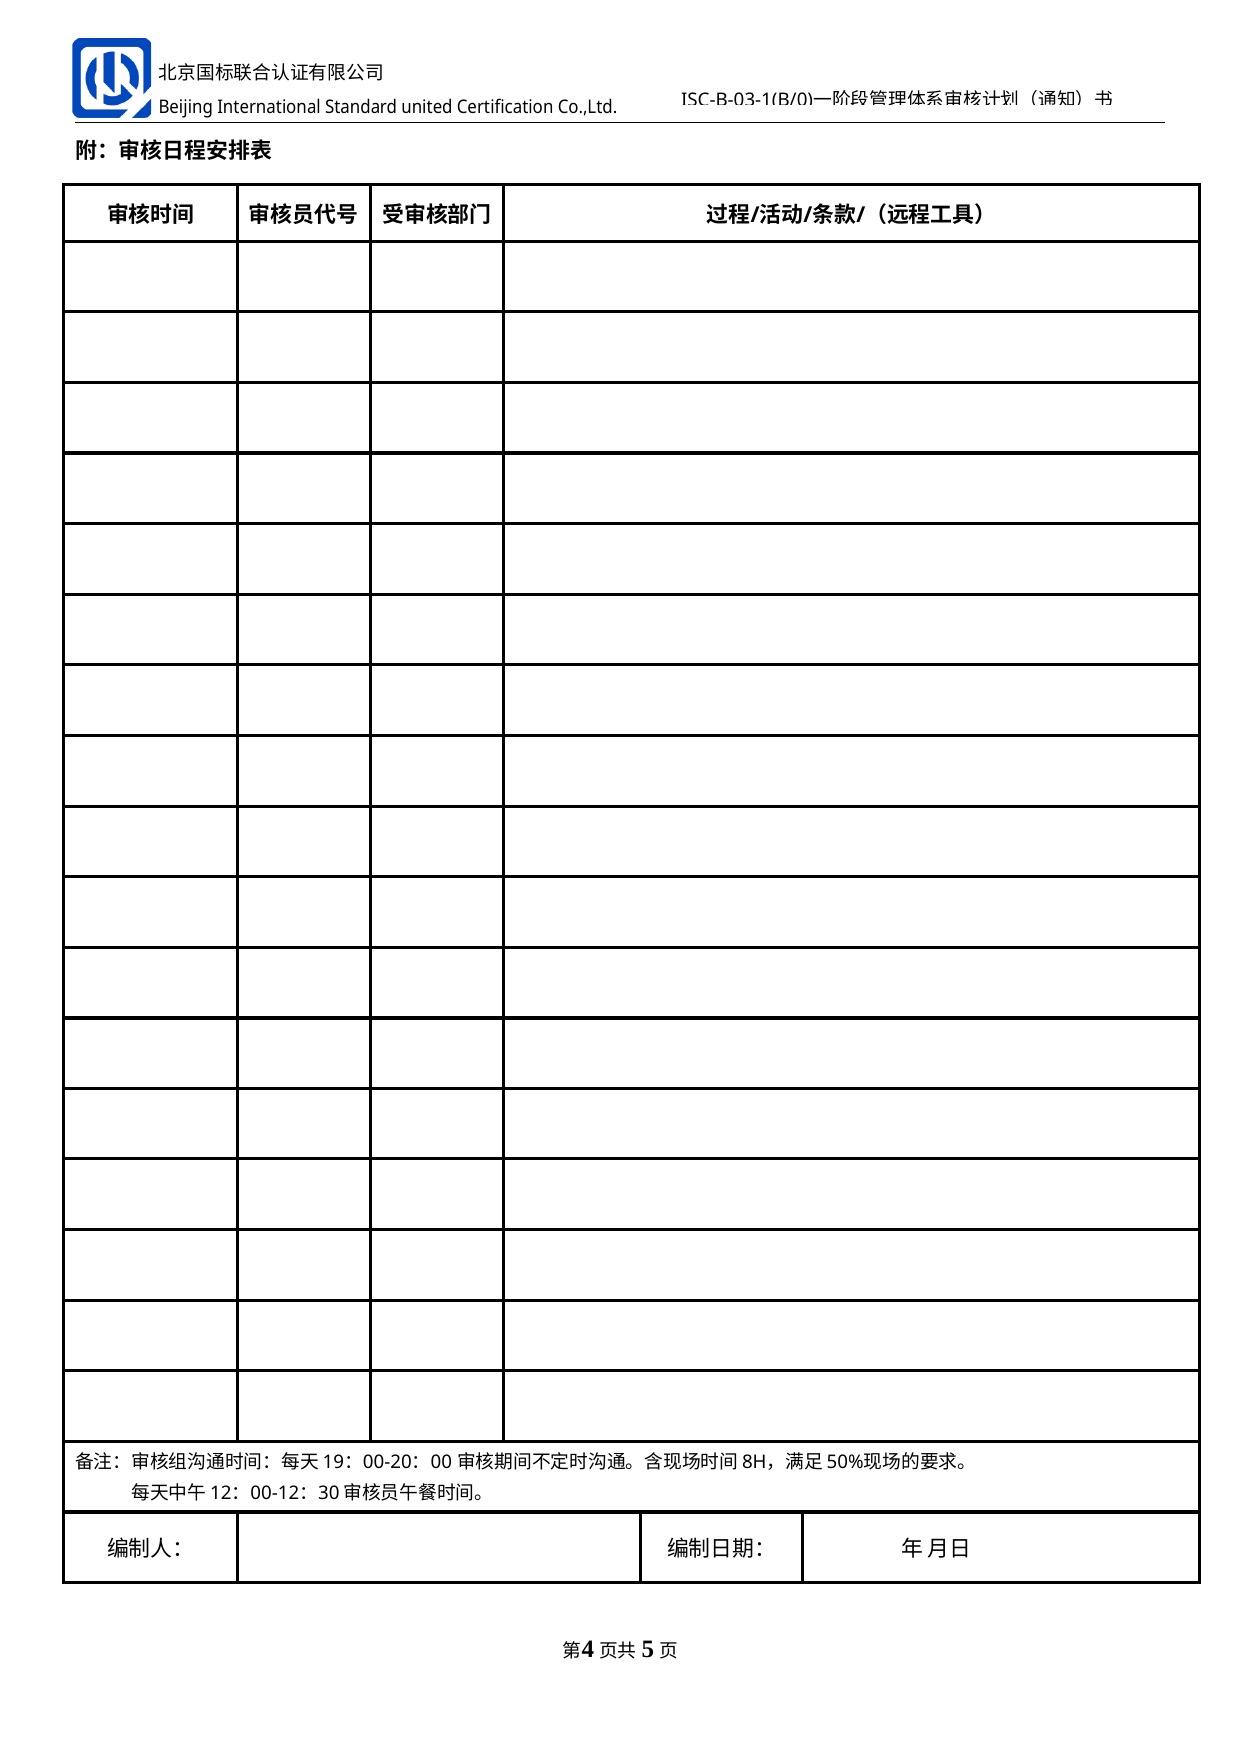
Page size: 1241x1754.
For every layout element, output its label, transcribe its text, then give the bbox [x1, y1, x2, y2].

table_cell [372, 313, 502, 381]
table_cell [239, 1160, 369, 1228]
table_cell [505, 1302, 1198, 1369]
table_cell [65, 384, 236, 451]
table_cell [505, 1160, 1198, 1228]
table_cell [65, 737, 236, 804]
table_cell [505, 525, 1198, 593]
table_cell [65, 1231, 236, 1298]
table_cell [372, 878, 502, 946]
table_cell [372, 1372, 502, 1440]
table_cell [372, 949, 502, 1016]
table_cell [372, 243, 502, 310]
table_cell [505, 878, 1198, 946]
table_cell [65, 525, 236, 593]
table_cell [372, 1302, 502, 1369]
table_cell [239, 384, 369, 451]
table_cell [372, 525, 502, 593]
table_cell [65, 878, 236, 946]
table_cell [239, 878, 369, 946]
text 附：审核日程安排表 [75, 131, 1165, 165]
table_cell [505, 1231, 1198, 1298]
table_cell [372, 596, 502, 663]
table_cell [65, 808, 236, 875]
table_header 过程/活动/条款/（远程工具） [505, 186, 1198, 239]
table_cell [65, 455, 236, 522]
table_cell [239, 243, 369, 310]
table_cell 备注：审核组沟通时间：每天19：00-20：00 审核期间不定时沟通。含现场时间8H，满足50%现场的要求。 每天中午12：00-12：30审核员午餐时间。 [65, 1443, 1198, 1510]
table_cell [65, 666, 236, 734]
table_cell [65, 1090, 236, 1157]
table_cell [372, 808, 502, 875]
table_cell [239, 666, 369, 734]
table_header 审核员代号 [239, 186, 369, 239]
table_cell [65, 313, 236, 381]
table_cell [239, 949, 369, 1016]
table_cell [239, 525, 369, 593]
picture [72, 38, 152, 118]
table_cell [372, 455, 502, 522]
table_cell [372, 1090, 502, 1157]
table_cell [239, 1231, 369, 1298]
table_cell [239, 313, 369, 381]
table_cell [372, 737, 502, 804]
table_cell [505, 1090, 1198, 1157]
table_header 审核时间 [65, 186, 236, 239]
table_cell [239, 1372, 369, 1440]
table_cell [372, 666, 502, 734]
table_cell 编制日期： [642, 1514, 801, 1581]
table_cell [372, 384, 502, 451]
table_cell [505, 737, 1198, 804]
table_cell [372, 1231, 502, 1298]
table_cell [505, 596, 1198, 663]
table_cell 编制人： [65, 1514, 236, 1581]
table_cell [505, 949, 1198, 1016]
table_cell [239, 737, 369, 804]
table_cell [65, 1020, 236, 1087]
table_cell [505, 808, 1198, 875]
table_cell [505, 384, 1198, 451]
table_cell [505, 666, 1198, 734]
table_cell [65, 596, 236, 663]
table_cell [372, 1160, 502, 1228]
table_cell 年 月日 [804, 1514, 1198, 1581]
table_cell [505, 455, 1198, 522]
table_cell [239, 455, 369, 522]
table_cell [239, 1020, 369, 1087]
table_cell [239, 1514, 639, 1581]
table_cell [239, 808, 369, 875]
table_header 受审核部门 [372, 186, 502, 239]
table_cell [505, 1372, 1198, 1440]
table_cell [239, 1090, 369, 1157]
table_cell [65, 1160, 236, 1228]
table_cell [65, 949, 236, 1016]
table_cell [505, 243, 1198, 310]
table_cell [505, 313, 1198, 381]
table_cell [372, 1020, 502, 1087]
table_cell [65, 1302, 236, 1369]
table_cell [239, 1302, 369, 1369]
table_cell [239, 596, 369, 663]
table_cell [65, 243, 236, 310]
table_cell [505, 1020, 1198, 1087]
table_cell [65, 1372, 236, 1440]
